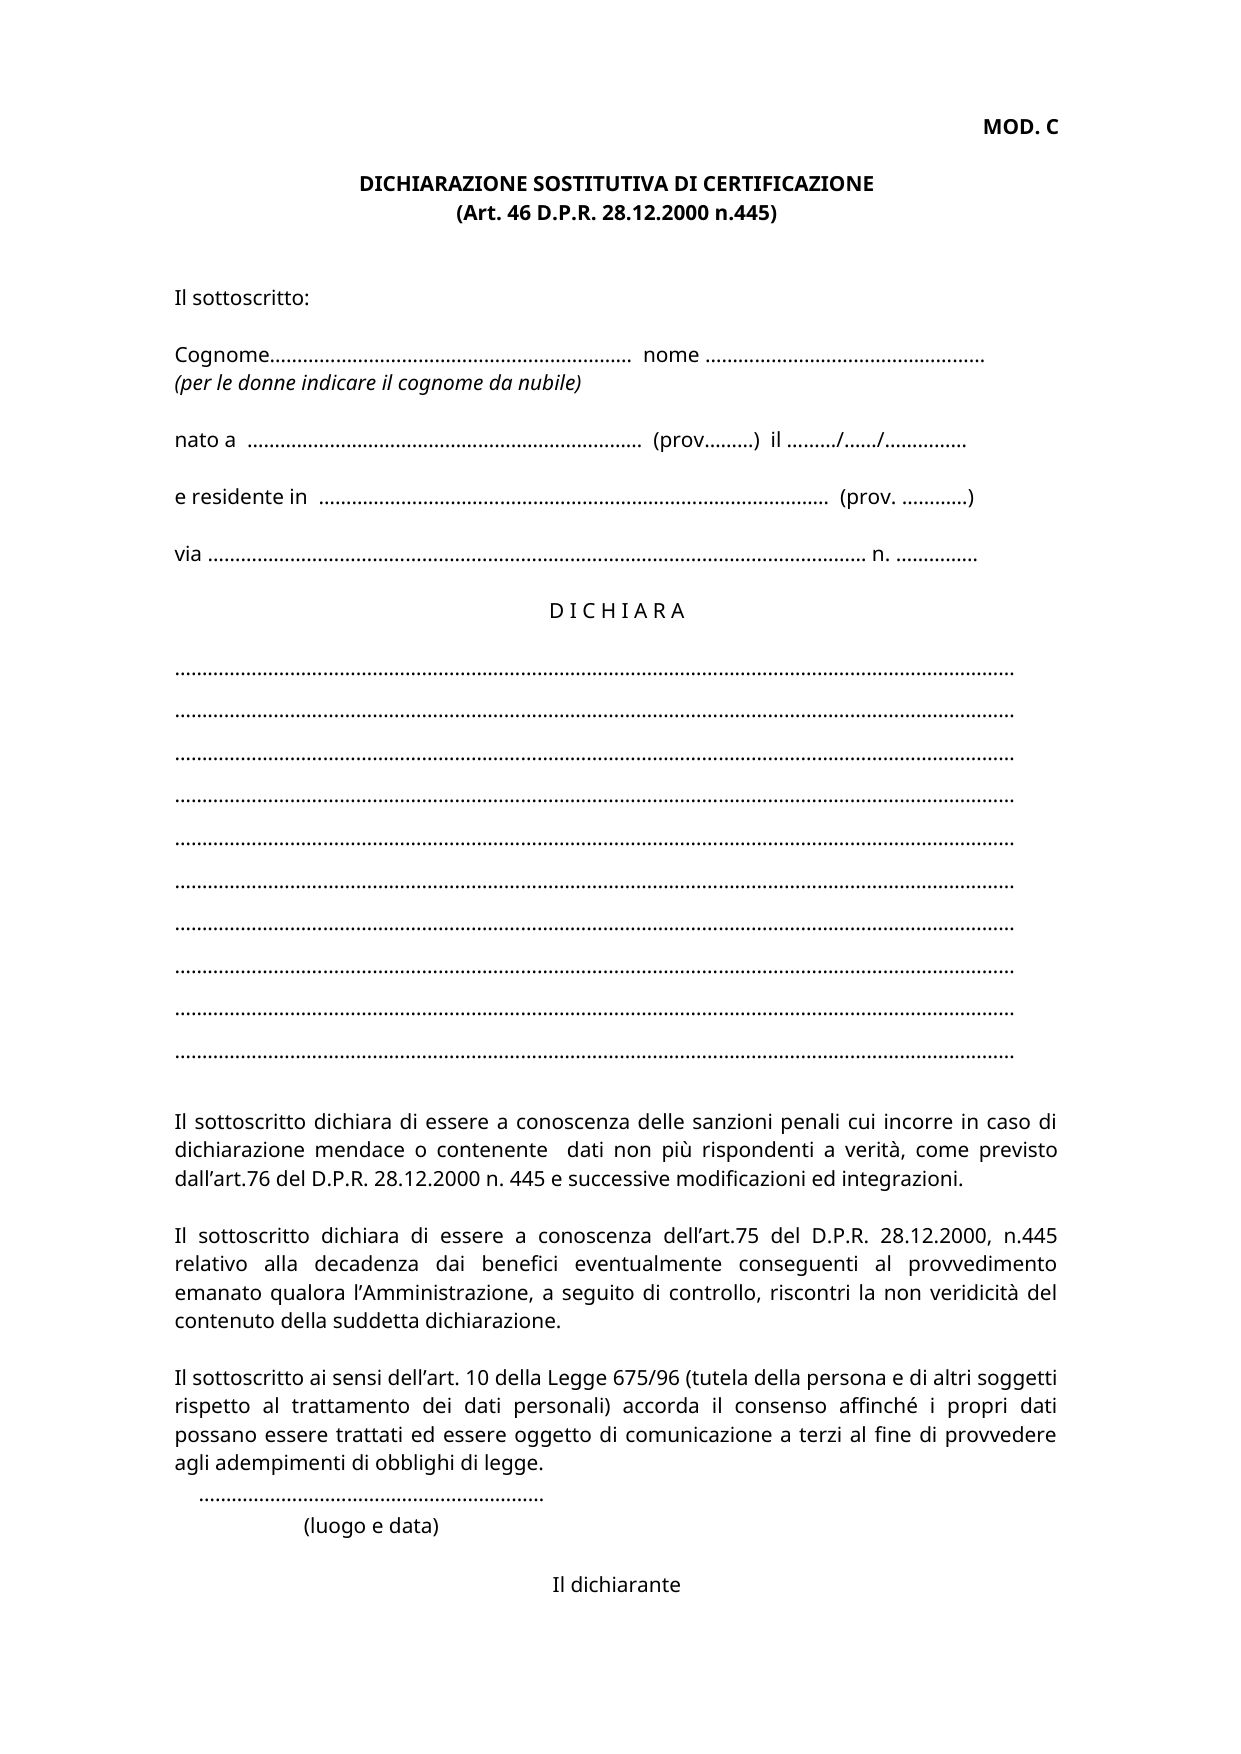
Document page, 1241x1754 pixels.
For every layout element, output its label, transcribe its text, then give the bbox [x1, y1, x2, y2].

text MOD. C [174, 112, 1059, 141]
text ……………………………………………………………………………………………………………………………………… [174, 781, 1059, 809]
text ……………………………………………………………………………………………………………………………………… [174, 823, 1059, 852]
text ……………………………………………………………………………………………………………………………………… [174, 908, 1059, 937]
text ……………………………………………………………………………………………………………………………………… [174, 695, 1059, 724]
text e residente in ………………………………………………………………………………… (prov. …………) [174, 482, 1059, 511]
text DICHIARAZIONE SOSTITUTIVA DI CERTIFICAZIONE [174, 169, 1059, 198]
text ……………………………………………………………………………………………………………………………………… [174, 866, 1059, 894]
text ……………………………………………………………………………………………………………………………………… [174, 951, 1059, 979]
text via ………………………………………………………………………………………………………… n. …………… [174, 539, 1059, 567]
text (Art. 46 D.P.R. 28.12.2000 n.445) [174, 198, 1059, 226]
text (luogo e data) [174, 1508, 568, 1539]
text Il dichiarante [174, 1571, 1059, 1599]
text ……………………………………………………………………………………………………………………………………… [174, 993, 1059, 1022]
text ……………………………………………………… [174, 1477, 568, 1508]
text Cognome………………………………………………………… nome …………………………………………… [174, 340, 1059, 368]
text ……………………………………………………………………………………………………………………………………… [174, 1036, 1059, 1064]
text D I C H I A R A [174, 596, 1059, 624]
text Il sottoscritto dichiara di essere a conoscenza dell’art.75 del D.P.R. 28.12.2000, n.445 relativo alla decadenza dai benefici eventualmente conseguenti al provvedimento emanato qualora l’Amministrazione, a seguito di controllo, riscontri la non veridicità del contenuto della suddetta dichiarazione. [174, 1221, 1059, 1335]
text Il sottoscritto dichiara di essere a conoscenza delle sanzioni penali cui incorre in caso di dichiarazione mendace o contenente dati non più rispondenti a verità, come previsto dall’art.76 del D.P.R. 28.12.2000 n. 445 e successive modificazioni ed integrazioni. [174, 1107, 1059, 1192]
text (per le donne indicare il cognome da nubile) [174, 368, 1059, 397]
text Il sottoscritto: [174, 283, 1059, 311]
text Il sottoscritto ai sensi dell’art. 10 della Legge 675/96 (tutela della persona e di altri soggetti rispetto al trattamento dei dati personali) accorda il consenso affinché i propri dati possano essere trattati ed essere oggetto di comunicazione a terzi al fine di provvedere agli adempimenti di obblighi di legge. [174, 1363, 1059, 1477]
text ……………………………………………………………………………………………………………………………………… [174, 738, 1059, 766]
text ……………………………………………………………………………………………………………………………………… [174, 653, 1059, 681]
text nato a ……………………………………………………………… (prov………) il ………/……/…………… [174, 425, 1059, 454]
